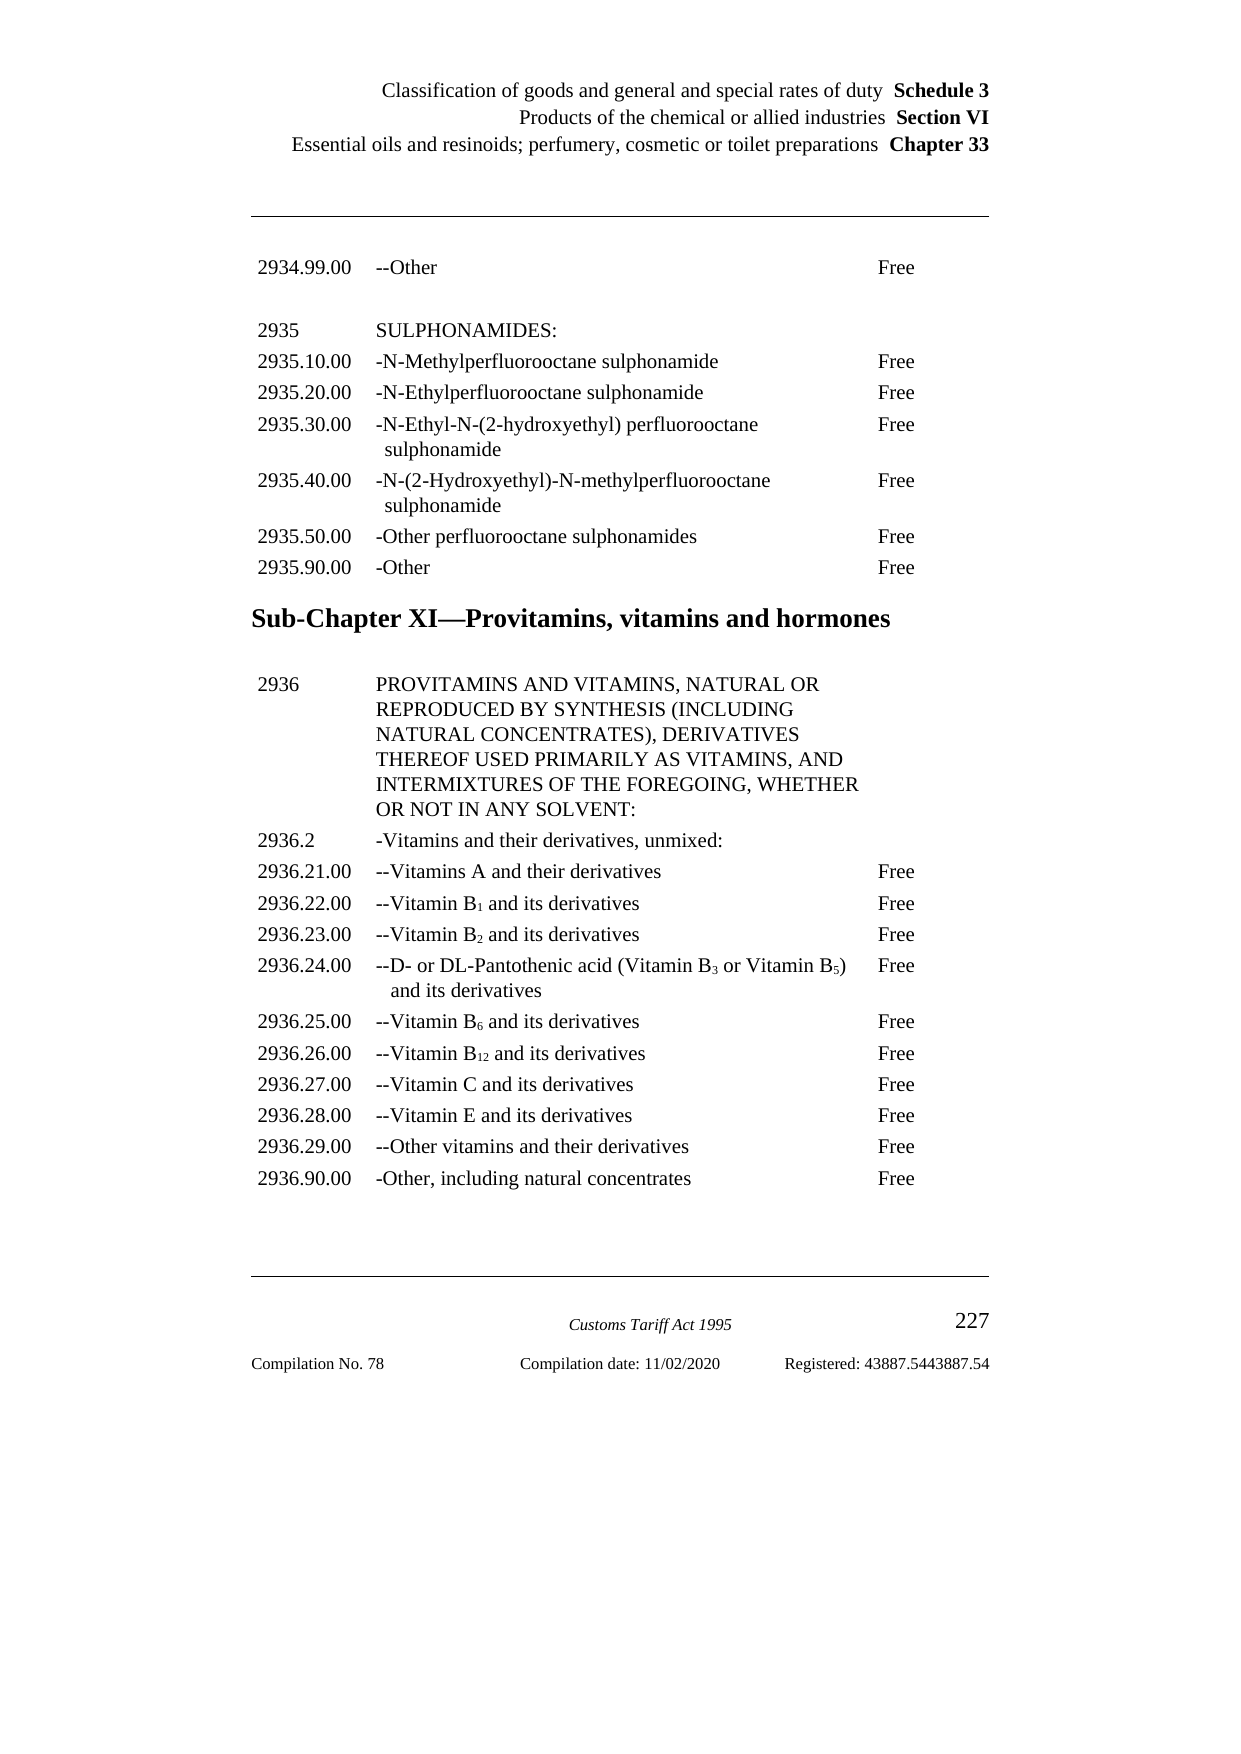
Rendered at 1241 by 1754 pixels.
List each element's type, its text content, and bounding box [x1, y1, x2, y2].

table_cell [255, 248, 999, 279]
text Sub-Chapter XI—Provitamins, vitamins and hormones [251, 602, 989, 633]
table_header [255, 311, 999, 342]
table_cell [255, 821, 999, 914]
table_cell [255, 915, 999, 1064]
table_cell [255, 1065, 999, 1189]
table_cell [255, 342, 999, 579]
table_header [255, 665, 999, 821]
